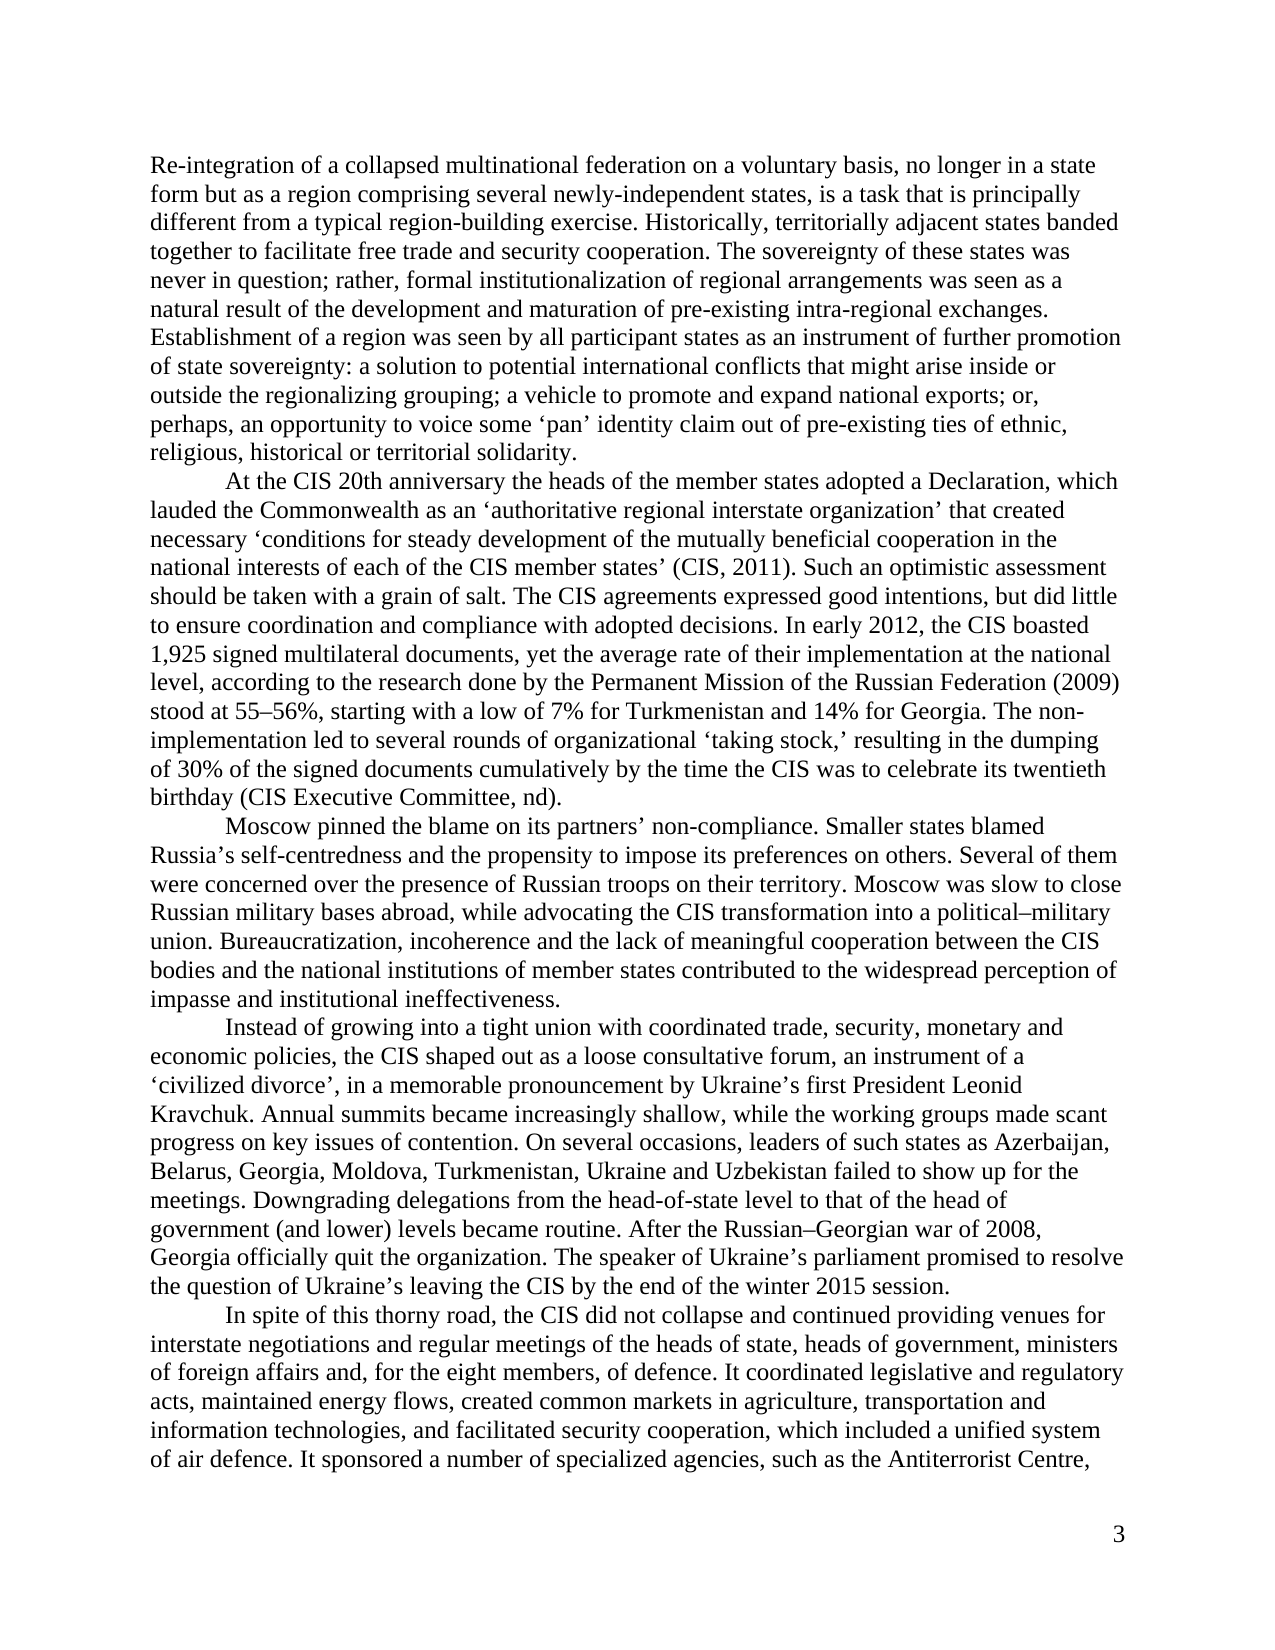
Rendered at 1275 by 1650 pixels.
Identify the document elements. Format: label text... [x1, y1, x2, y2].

text Instead of growing into a tight union with coordinated trade, security, monetary and economic policies, the CIS shaped out as a loose consultative forum, an instrument of a ‘civilized divorce’, in a memorable pronouncement by Ukraine’s first President Leonid Kravchuk. Annual summits became increasingly shallow, while the working groups made scant progress on key issues of contention. On several occasions, leaders of such states as Azerbaijan, Belarus, Georgia, Moldova, Turkmenistan, Ukraine and Uzbekistan failed to show up for the meetings. Downgrading delegations from the head-of-state level to that of the head of government (and lower) levels became routine. After the Russian–Georgian war of 2008, Georgia officially quit the organization. The speaker of Ukraine’s parliament promised to resolve the question of Ukraine’s leaving the CIS by the end of the winter 2015 session. [150, 1012, 1125, 1300]
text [150, 1300, 1125, 1472]
text Moscow pinned the blame on its partners’ non-compliance. Smaller states blamed Russia’s self-centredness and the propensity to impose its preferences on others. Several of them were concerned over the presence of Russian troops on their territory. Moscow was slow to close Russian military bases abroad, while advocating the CIS transformation into a political–military union. Bureaucratization, incoherence and the lack of meaningful cooperation between the CIS bodies and the national institutions of member states contributed to the widespread perception of impasse and institutional ineffectiveness. [150, 811, 1125, 1012]
text At the CIS 20th anniversary the heads of the member states adopted a Declaration, which lauded the Commonwealth as an ‘authoritative regional interstate organization’ that created necessary ‘conditions for steady development of the mutually beneficial cooperation in the national interests of each of the CIS member states’ (CIS, 2011). Such an optimistic assessment should be taken with a grain of salt. The CIS agreements expressed good intentions, but did little to ensure coordination and compliance with adopted decisions. In early 2012, the CIS boasted 1,925 signed multilateral documents, yet the average rate of their implementation at the national level, according to the research done by the Permanent Mission of the Russian Federation (2009) stood at 55–56%, starting with a low of 7% for Turkmenistan and 14% for Georgia. The non-implementation led to several rounds of organizational ‘taking stock,’ resulting in the dumping of 30% of the signed documents cumulatively by the time the CIS was to celebrate its twentieth birthday (CIS Executive Committee, nd). [150, 466, 1125, 811]
text Re-integration of a collapsed multinational federation on a voluntary basis, no longer in a state form but as a region comprising several newly-independent states, is a task that is principally different from a typical region-building exercise. Historically, territorially adjacent states banded together to facilitate free trade and security cooperation. The sovereignty of these states was never in question; rather, formal institutionalization of regional arrangements was seen as a natural result of the development and maturation of pre-existing intra-regional exchanges. Establishment of a region was seen by all participant states as an instrument of further promotion of state sovereignty: a solution to potential international conflicts that might arise inside or outside the regionalizing grouping; a vehicle to promote and expand national exports; or, perhaps, an opportunity to voice some ‘pan’ identity claim out of pre-existing ties of ethnic, religious, historical or territorial solidarity. [150, 150, 1125, 466]
